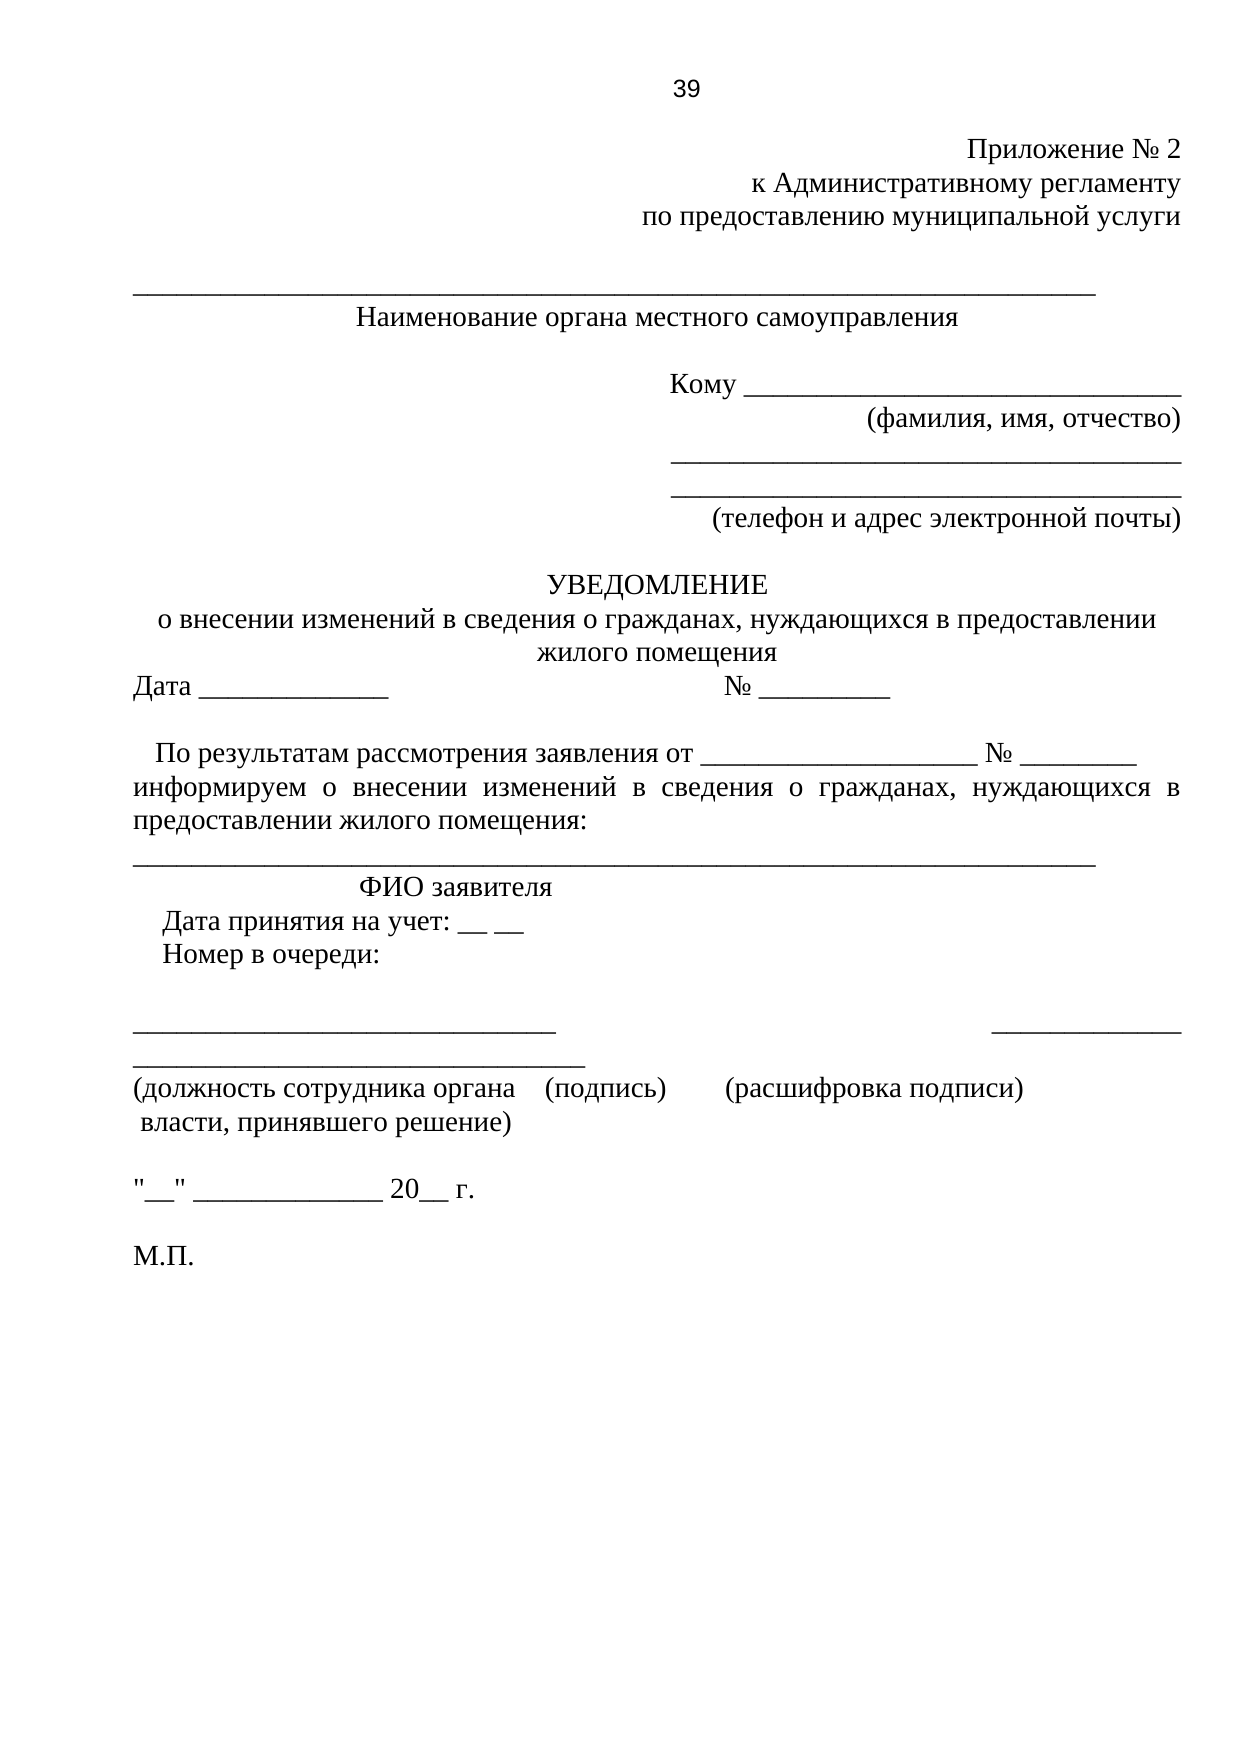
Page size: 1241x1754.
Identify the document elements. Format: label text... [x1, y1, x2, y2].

text По результатам рассмотрения заявления от ___________________ № ________ [133, 735, 1181, 769]
text власти, принявшего решение) [133, 1104, 1181, 1138]
text ___________________________________ [133, 467, 1181, 500]
text __________________________________________________________________ [133, 266, 1181, 299]
text Номер в очереди: [133, 936, 1181, 970]
text Приложение № 2 [133, 131, 1181, 165]
text ФИО заявителя [133, 869, 1181, 903]
text информируем о внесении изменений в сведения о гражданах, нуждающихся в предоставлении жилого помещения: [133, 769, 1181, 836]
text УВЕДОМЛЕНИЕ [133, 567, 1181, 601]
text __________________________________________________________________ [133, 836, 1181, 869]
text Наименование органа местного самоуправления [133, 299, 1181, 333]
text "__" _____________ 20__ г. [133, 1171, 1181, 1205]
text ___________________________________ [133, 433, 1181, 467]
text М.П. [133, 1238, 1181, 1272]
text (фамилия, имя, отчество) [133, 400, 1181, 433]
text _____________________________ _____________ _______________________________ [133, 1003, 1181, 1071]
text Дата _____________ № _________ [133, 668, 1181, 702]
text Дата принятия на учет: __ __ [133, 903, 1181, 936]
text по предоставлению муниципальной услуги [133, 198, 1181, 232]
text (телефон и адрес электронной почты) [133, 500, 1181, 534]
text (должность сотрудника органа (подпись) (расшифровка подписи) [133, 1071, 1181, 1104]
text к Административному регламенту [133, 165, 1181, 198]
text Кому ______________________________ [133, 366, 1181, 400]
text о внесении изменений в сведения о гражданах, нуждающихся в предоставлении жилого помещения [133, 601, 1181, 668]
